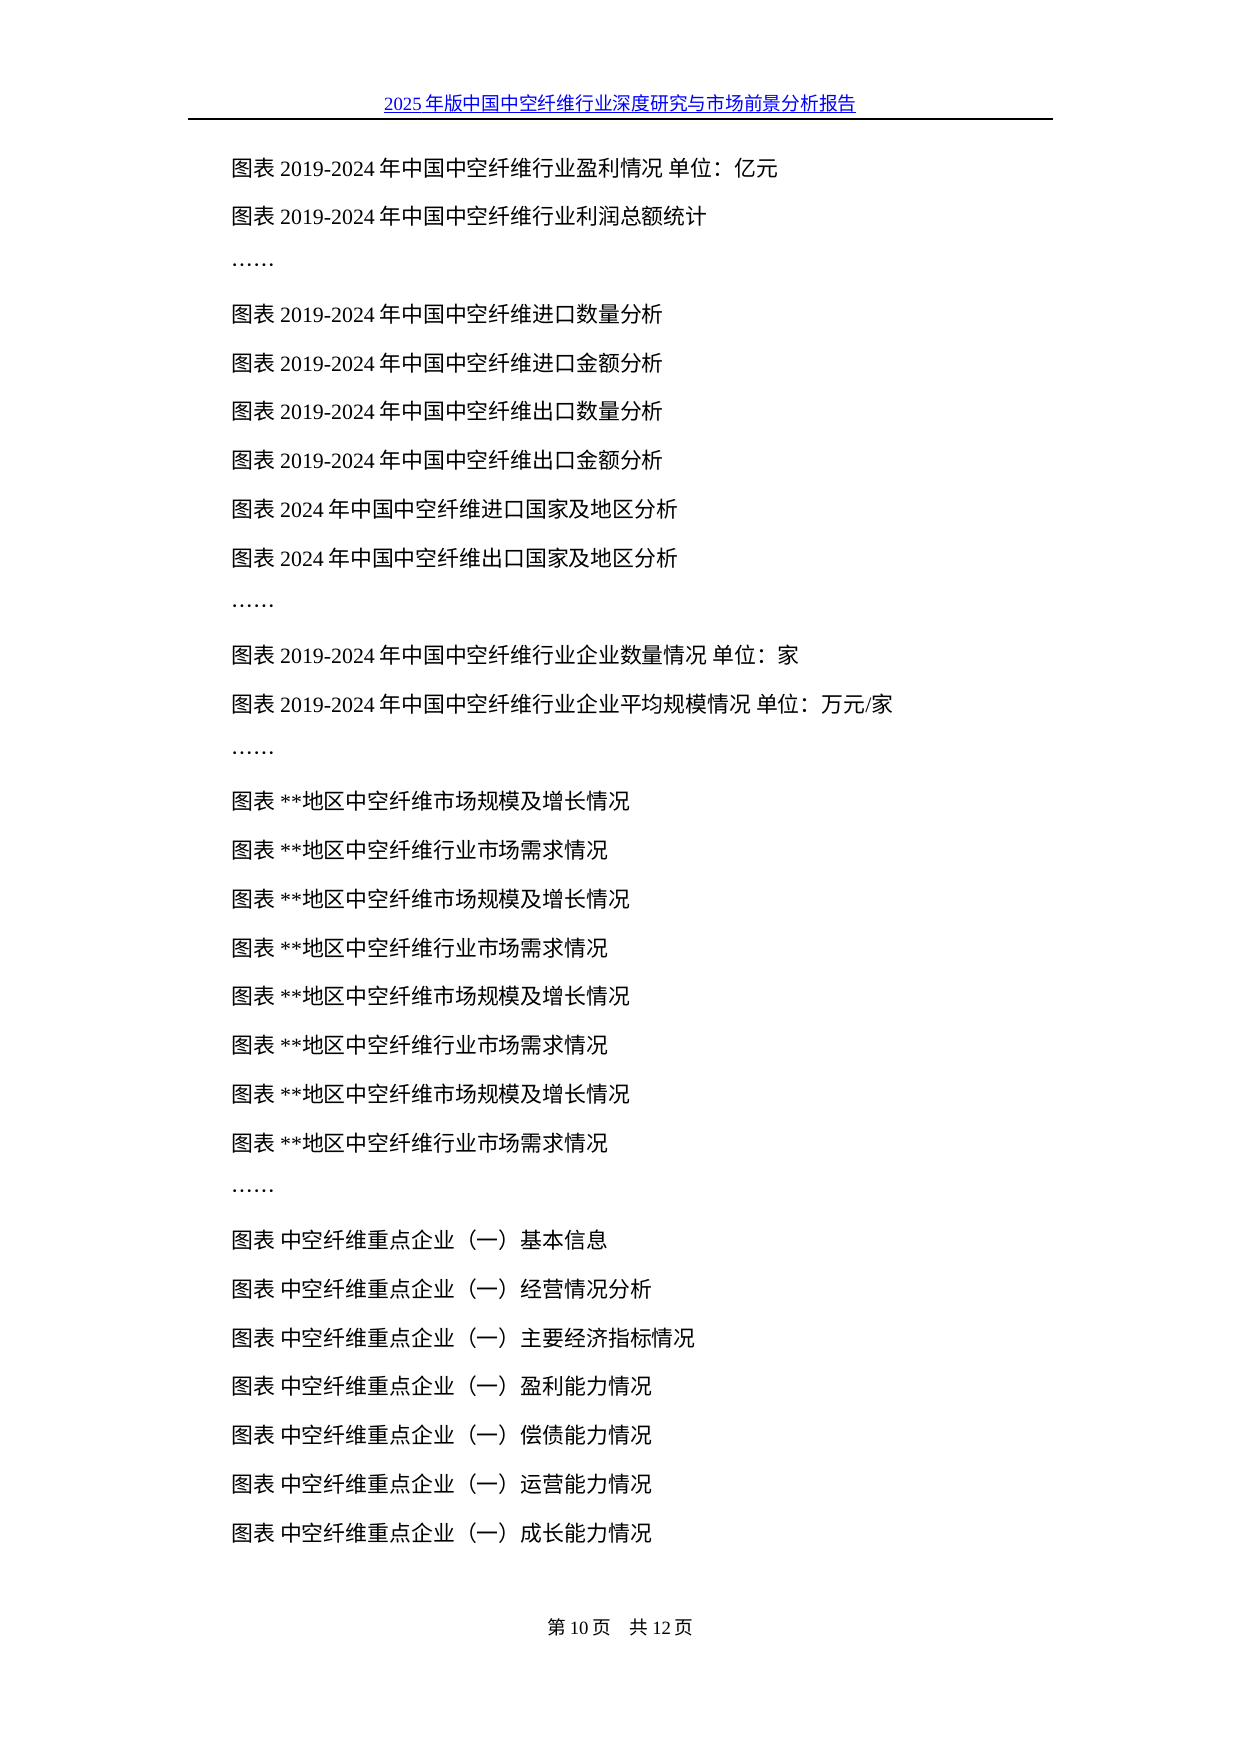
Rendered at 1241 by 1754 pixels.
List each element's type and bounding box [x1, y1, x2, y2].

text [187, 150, 1053, 1548]
